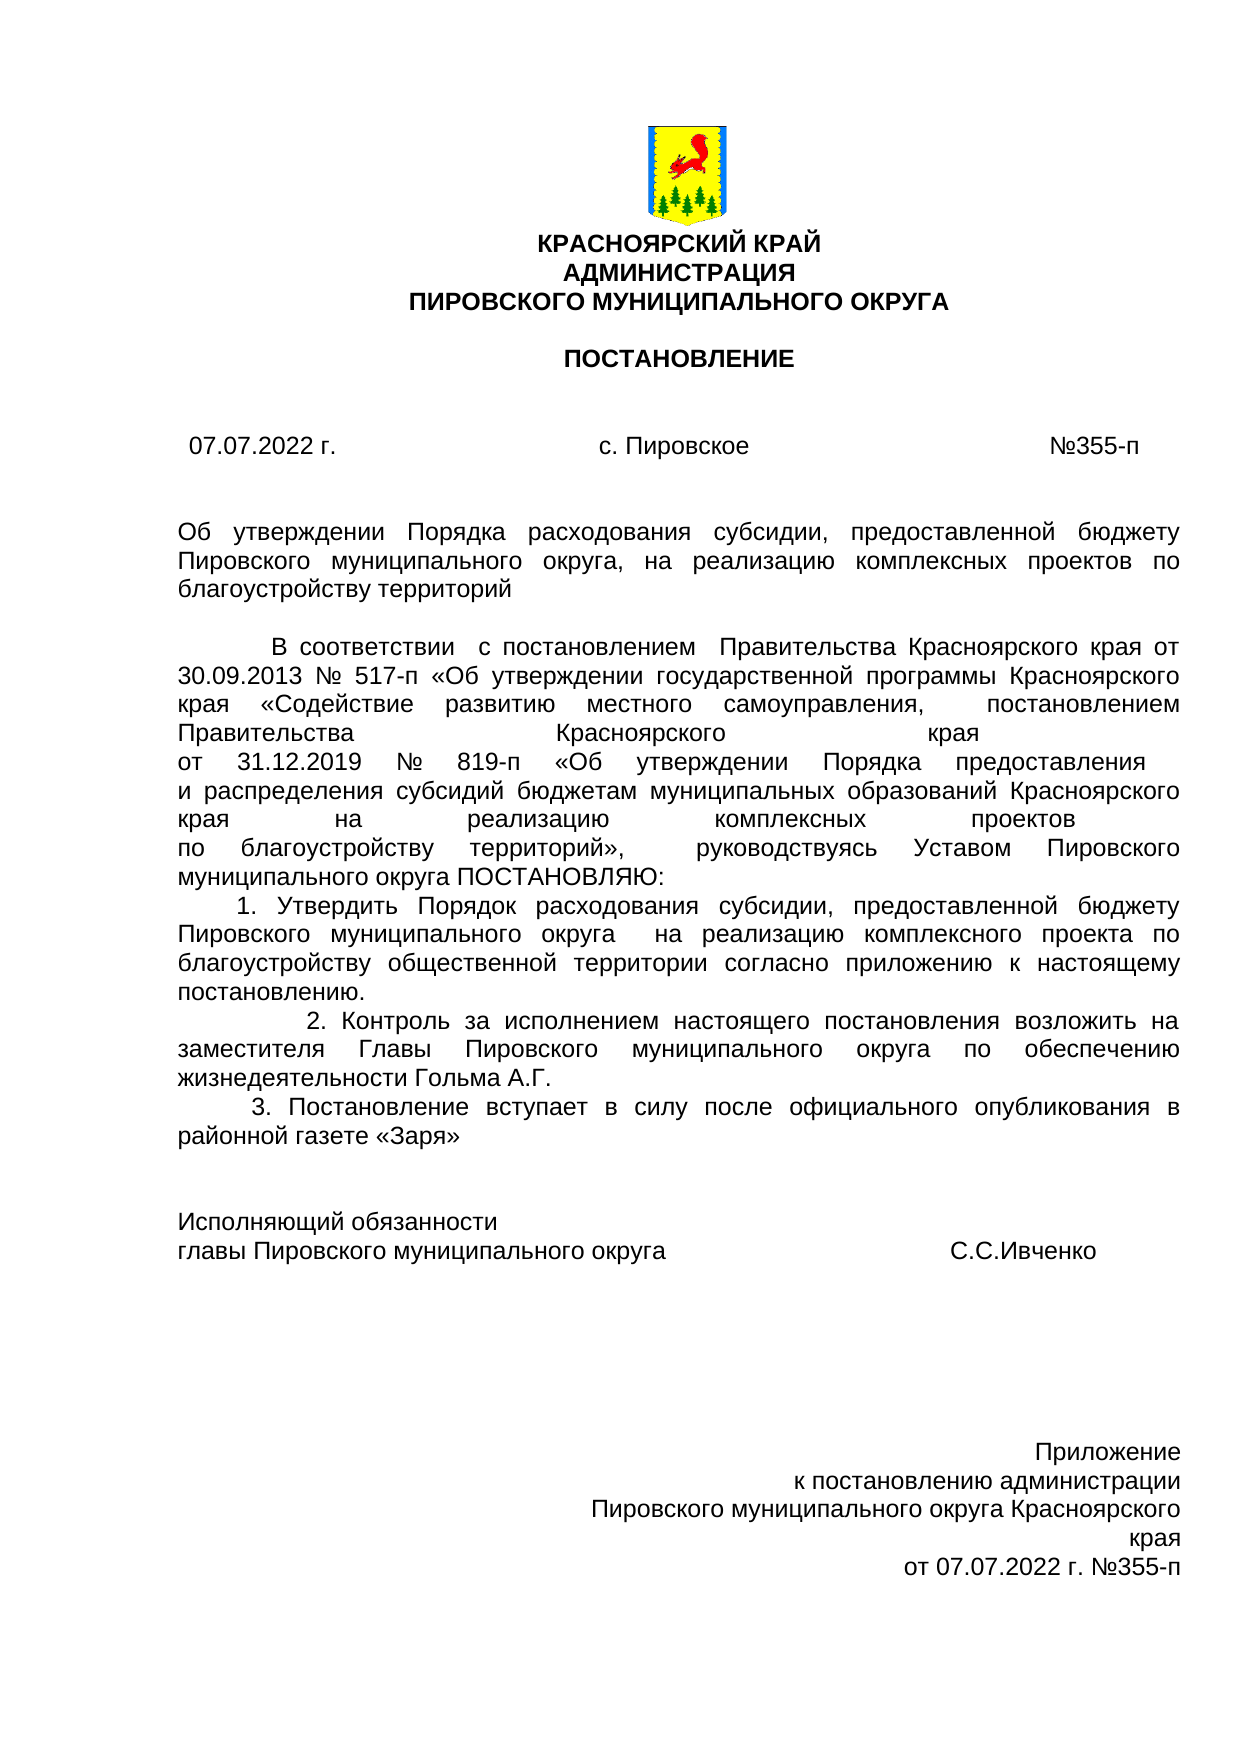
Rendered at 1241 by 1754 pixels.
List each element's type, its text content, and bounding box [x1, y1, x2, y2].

text АДМИНИСТРАЦИЯ [177, 258, 1181, 287]
text от 07.07.2022 г. №355-п [590, 1552, 1181, 1581]
text к постановлению администрации [590, 1466, 1181, 1494]
text КРАСНОЯРСКИЙ КРАЙ [177, 229, 1181, 258]
text ПИРОВСКОГО МУНИЦИПАЛЬНОГО ОКРУГА [177, 287, 1181, 315]
text Исполняющий обязанности [177, 1207, 1181, 1236]
text 3. Постановление вступает в силу после официального опубликования в районной газете «Заря» [177, 1092, 1181, 1149]
table_header с. Пировское [546, 431, 753, 459]
text В соответствии с постановлением Правительства Красноярского края от 30.09.2013 № 517-п «Об утверждении государственной программы Красноярского края «Содействие развитию местного самоуправления, постановлением Правительства Красноярского края от 31.12.2019 № 819-п «Об утверждении Порядка предоставления и распределения субсидий бюджетам муниципальных образований Красноярского края на реализацию комплексных проектов по благоустройству территорий», руководствуясь Уставом Пировского муниципального округа ПОСТАНОВЛЯЮ: [177, 632, 1181, 891]
text Об утверждении Порядка расходования субсидии, предоставленной бюджету Пировского муниципального округа, на реализацию комплексных проектов по благоустройству территорий [177, 517, 1181, 603]
picture [643, 118, 730, 229]
text главы Пировского муниципального округа С.С.Ивченко [177, 1236, 1181, 1264]
text Пировского муниципального округа Красноярского края [590, 1494, 1181, 1552]
text ПОСТАНОВЛЕНИЕ [177, 344, 1181, 373]
text 1. Утвердить Порядок расходования субсидии, предоставленной бюджету Пировского муниципального округа на реализацию комплексного проекта по благоустройству общественной территории согласно приложению к настоящему постановлению. [177, 891, 1181, 1006]
text Приложение [590, 1437, 1181, 1466]
table_header 07.07.2022 г. [177, 431, 546, 459]
text 2. Контроль за исполнением настоящего постановления возложить на заместителя Главы Пировского муниципального округа по обеспечению жизнедеятельности Гольма А.Г. [177, 1006, 1181, 1092]
table_header №355-п [753, 431, 1151, 459]
